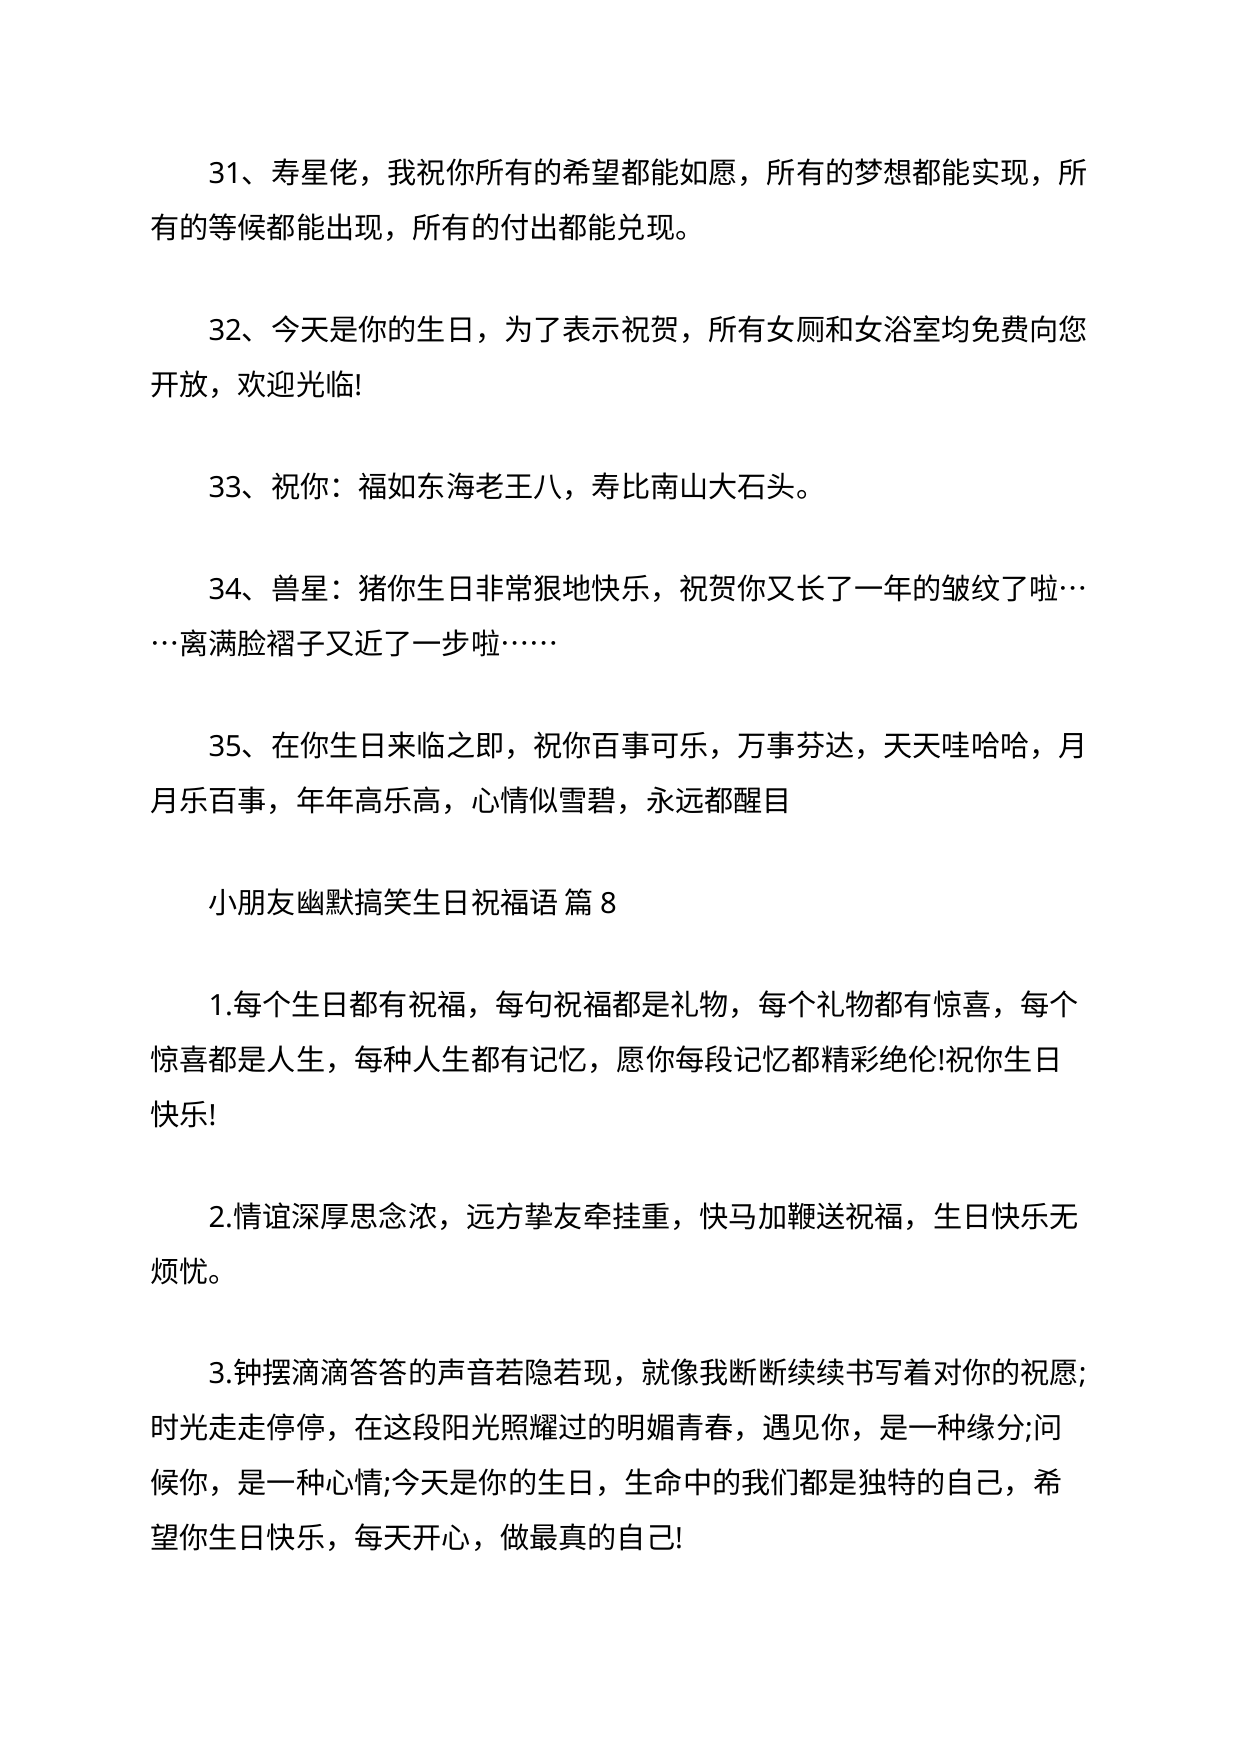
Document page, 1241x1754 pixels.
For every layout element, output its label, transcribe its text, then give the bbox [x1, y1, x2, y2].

text 33、祝你：福如东海老王八，寿比南山大石头。 [150, 464, 1090, 506]
text 34、兽星：猪你生日非常狠地快乐，祝贺你又长了一年的皱纹了啦……离满脸褶子又近了一步啦…… [150, 566, 1090, 663]
text 1.每个生日都有祝福，每句祝福都是礼物，每个礼物都有惊喜，每个惊喜都是人生，每种人生都有记忆，愿你每段记忆都精彩绝伦!祝你生日快乐! [150, 981, 1090, 1134]
text 31、寿星佬，我祝你所有的希望都能如愿，所有的梦想都能实现，所有的等候都能出现，所有的付出都能兑现。 [150, 150, 1090, 247]
text 32、今天是你的生日，为了表示祝贺，所有女厕和女浴室均免费向您开放，欢迎光临! [150, 307, 1090, 404]
text 3.钟摆滴滴答答的声音若隐若现，就像我断断续续书写着对你的祝愿;时光走走停停，在这段阳光照耀过的明媚青春，遇见你，是一种缘分;问候你，是一种心情;今天是你的生日，生命中的我们都是独特的自己，希望你生日快乐，每天开心，做最真的自己! [150, 1350, 1090, 1557]
text 35、在你生日来临之即，祝你百事可乐，万事芬达，天天哇哈哈，月月乐百事，年年高乐高，心情似雪碧，永远都醒目 [150, 722, 1090, 820]
text 小朋友幽默搞笑生日祝福语 篇8 [150, 879, 1090, 922]
text 2.情谊深厚思念浓，远方挚友牵挂重，快马加鞭送祝福，生日快乐无烦忧。 [150, 1193, 1090, 1291]
